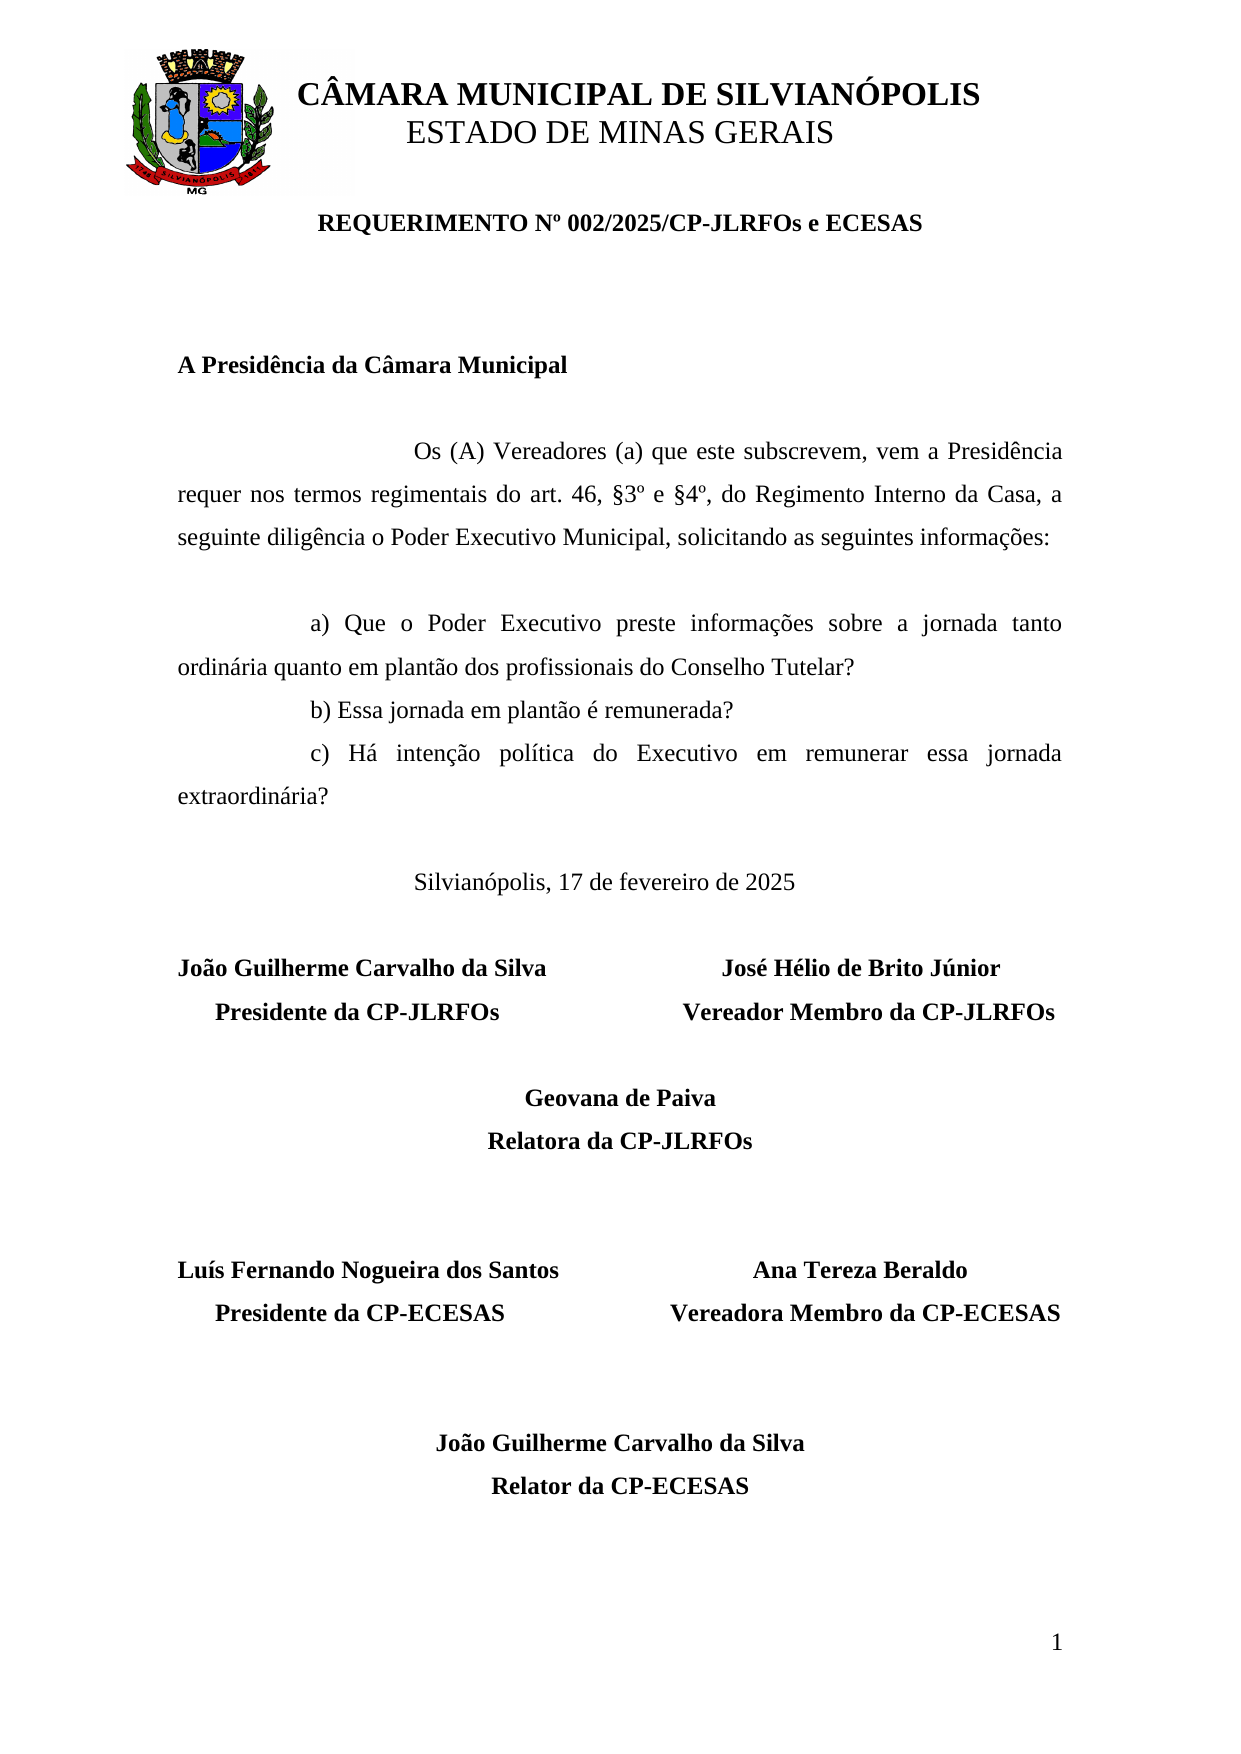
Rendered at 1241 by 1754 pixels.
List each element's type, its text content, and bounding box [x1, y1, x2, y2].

text Relatora da CP-JLRFOs [177, 1126, 1063, 1155]
text Silvianópolis, 17 de fevereiro de 2025 [177, 867, 1063, 896]
text Presidente da CP-JLRFOs Vereador Membro da CP-JLRFOs [177, 997, 1063, 1025]
picture [124, 49, 355, 196]
text A Presidência da Câmara Municipal [177, 350, 1063, 378]
text Geovana de Paiva [177, 1083, 1063, 1112]
text Os (A) Vereadores (a) que este subscrevem, vem a Presidência requer nos termos regimentais do art. 46, §3º e §4º, do Regimento Interno da Casa, a seguinte diligência o Poder Executivo Municipal, solicitando as seguintes informações: [177, 436, 1063, 551]
text c) Há intenção política do Executivo em remunerar essa jornada extraordinária? [177, 738, 1063, 810]
text b) Essa jornada em plantão é remunerada? [177, 695, 1063, 723]
text a) Que o Poder Executivo preste informações sobre a jornada tanto ordinária quanto em plantão dos profissionais do Conselho Tutelar? [177, 608, 1063, 680]
text João Guilherme Carvalho da Silva [177, 1428, 1063, 1457]
text João Guilherme Carvalho da Silva José Hélio de Brito Júnior [177, 953, 1063, 982]
subtitle REQUERIMENTO Nº 002/2025/CP-JLRFOs e ECESAS [177, 208, 1063, 237]
text Luís Fernando Nogueira dos Santos Ana Tereza Beraldo [177, 1255, 1063, 1284]
text Presidente da CP-ECESAS Vereadora Membro da CP-ECESAS [177, 1298, 1063, 1327]
text Relator da CP-ECESAS [177, 1471, 1063, 1500]
